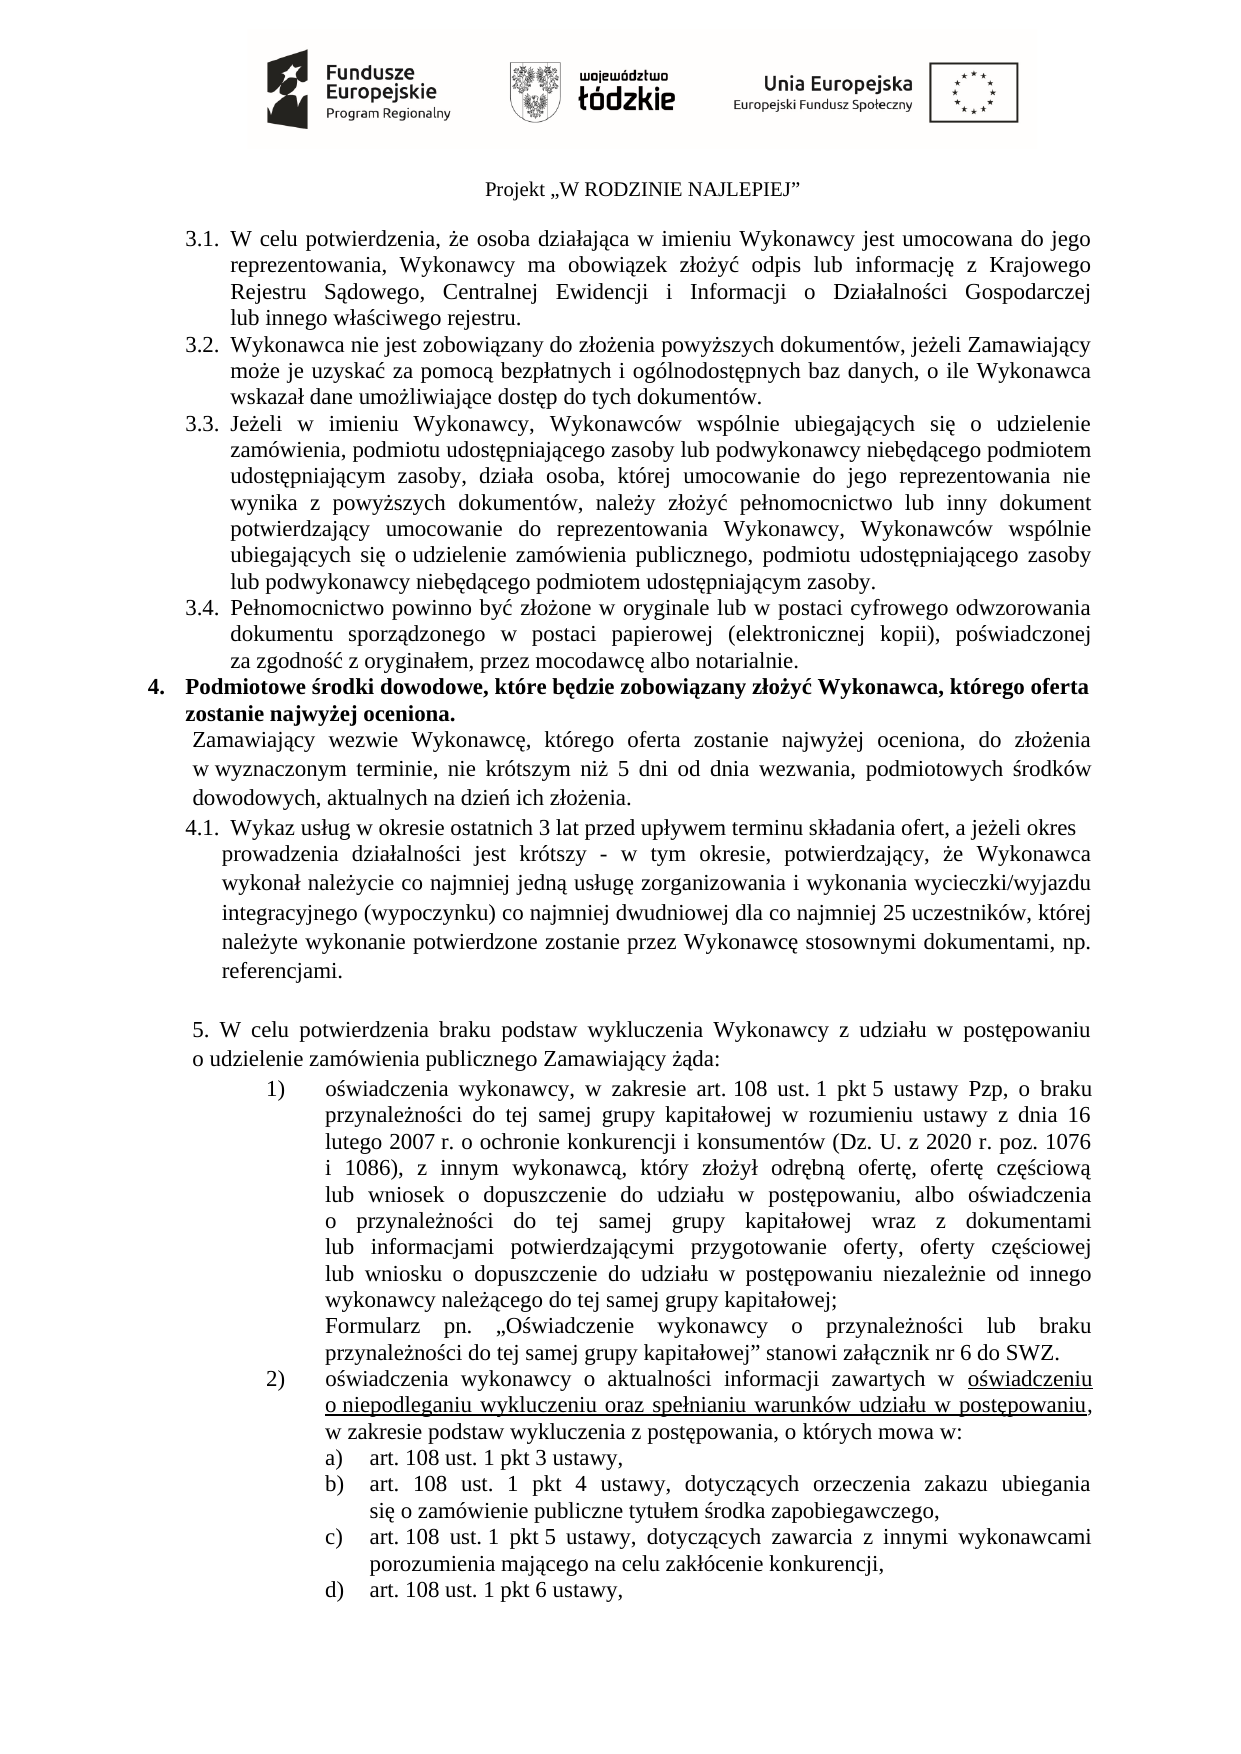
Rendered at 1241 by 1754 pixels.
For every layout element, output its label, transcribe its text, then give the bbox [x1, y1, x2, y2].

list Podmiotowe środki dowodowe, które będzie zobowiązany złożyć Wykonawca, którego oferta zostanie najwyżej oceniona. [148, 673, 1092, 726]
list c) art. 108 ust. 1 pkt 5 ustawy, dotyczących zawarcia z innymi wykonawcami porozumienia mającego na celu zakłócenie konkurencji, [325, 1523, 1092, 1576]
text 5. W celu potwierdzenia braku podstaw wykluczenia Wykonawcy z udziału w postępowaniu o udzielenie zamówienia publicznego Zamawiający żąda: [192, 1016, 1092, 1072]
list b) art. 108 ust. 1 pkt 4 ustawy, dotyczących orzeczenia zakazu ubiegania się o zamówienie publiczne tytułem środka zapobiegawczego, [325, 1471, 1092, 1523]
list a) art. 108 ust. 1 pkt 3 ustawy, [325, 1444, 1092, 1471]
list 2) oświadczenia wykonawcy o aktualności informacji zawartych w oświadczeniu o niepodleganiu wykluczeniu oraz spełnianiu warunków udziału w postępowaniu, w zakresie podstaw wykluczenia z postępowania, o których mowa w: [266, 1365, 1092, 1444]
list W celu potwierdzenia, że osoba działająca w imieniu Wykonawcy jest umocowana do jego reprezentowania, Wykonawcy ma obowiązek złożyć odpis lub informację z Krajowego Rejestru Sądowego, Centralnej Ewidencji i Informacji o Działalności Gospodarczej lub innego właściwego rejestru. [185, 225, 1092, 331]
picture [247, 29, 1038, 149]
list Wykaz usług w okresie ostatnich 3 lat przed upływem terminu składania ofert, a jeżeli okres [185, 814, 1092, 840]
list Pełnomocnictwo powinno być złożone w oryginale lub w postaci cyfrowego odwzorowania dokumentu sporządzonego w postaci papierowej (elektronicznej kopii), poświadczonej za zgodność z oryginałem, przez mocodawcę albo notarialnie. [185, 594, 1092, 673]
list Formularz pn. „Oświadczenie wykonawcy o przynależności lub braku przynależności do tej samej grupy kapitałowej” stanowi załącznik nr 6 do SWZ. [325, 1312, 1092, 1365]
text Zamawiający wezwie Wykonawcę, którego oferta zostanie najwyżej oceniona, do złożenia w wyznaczonym terminie, nie krótszym niż 5 dni od dnia wezwania, podmiotowych środków dowodowych, aktualnych na dzień ich złożenia. [192, 726, 1092, 811]
text prowadzenia działalności jest krótszy - w tym okresie, potwierdzający, że Wykonawca wykonał należycie co najmniej jedną usługę zorganizowania i wykonania wycieczki/wyjazdu integracyjnego (wypoczynku) co najmniej dwudniowej dla co najmniej 25 uczestników, której należyte wykonanie potwierdzone zostanie przez Wykonawcę stosownymi dokumentami, np. referencjami. [222, 840, 1092, 983]
list Jeżeli w imieniu Wykonawcy, Wykonawców wspólnie ubiegających się o udzielenie zamówienia, podmiotu udostępniającego zasoby lub podwykonawcy niebędącego podmiotem udostępniającym zasoby, działa osoba, której umocowanie do jego reprezentowania nie wynika z powyższych dokumentów, należy złożyć pełnomocnictwo lub inny dokument potwierdzający umocowanie do reprezentowania Wykonawcy, Wykonawców wspólnie ubiegających się o udzielenie zamówienia publicznego, podmiotu udostępniającego zasoby lub podwykonawcy niebędącego podmiotem udostępniającym zasoby. [185, 410, 1092, 594]
list 1) oświadczenia wykonawcy, w zakresie art. 108 ust. 1 pkt 5 ustawy Pzp, o braku przynależności do tej samej grupy kapitałowej w rozumieniu ustawy z dnia 16 lutego 2007 r. o ochronie konkurencji i konsumentów (Dz. U. z 2020 r. poz. 1076 i 1086), z innym wykonawcą, który złożył odrębną ofertę, ofertę częściową lub wniosek o dopuszczenie do udziału w postępowaniu, albo oświadczenia o przynależności do tej samej grupy kapitałowej wraz z dokumentami lub informacjami potwierdzającymi przygotowanie oferty, oferty częściowej lub wniosku o dopuszczenie do udziału w postępowaniu niezależnie od innego wykonawcy należącego do tej samej grupy kapitałowej; [266, 1075, 1092, 1312]
list d) art. 108 ust. 1 pkt 6 ustawy, [325, 1576, 1092, 1602]
list Wykonawca nie jest zobowiązany do złożenia powyższych dokumentów, jeżeli Zamawiający może je uzyskać za pomocą bezpłatnych i ogólnodostępnych baz danych, o ile Wykonawca wskazał dane umożliwiające dostęp do tych dokumentów. [185, 331, 1092, 410]
